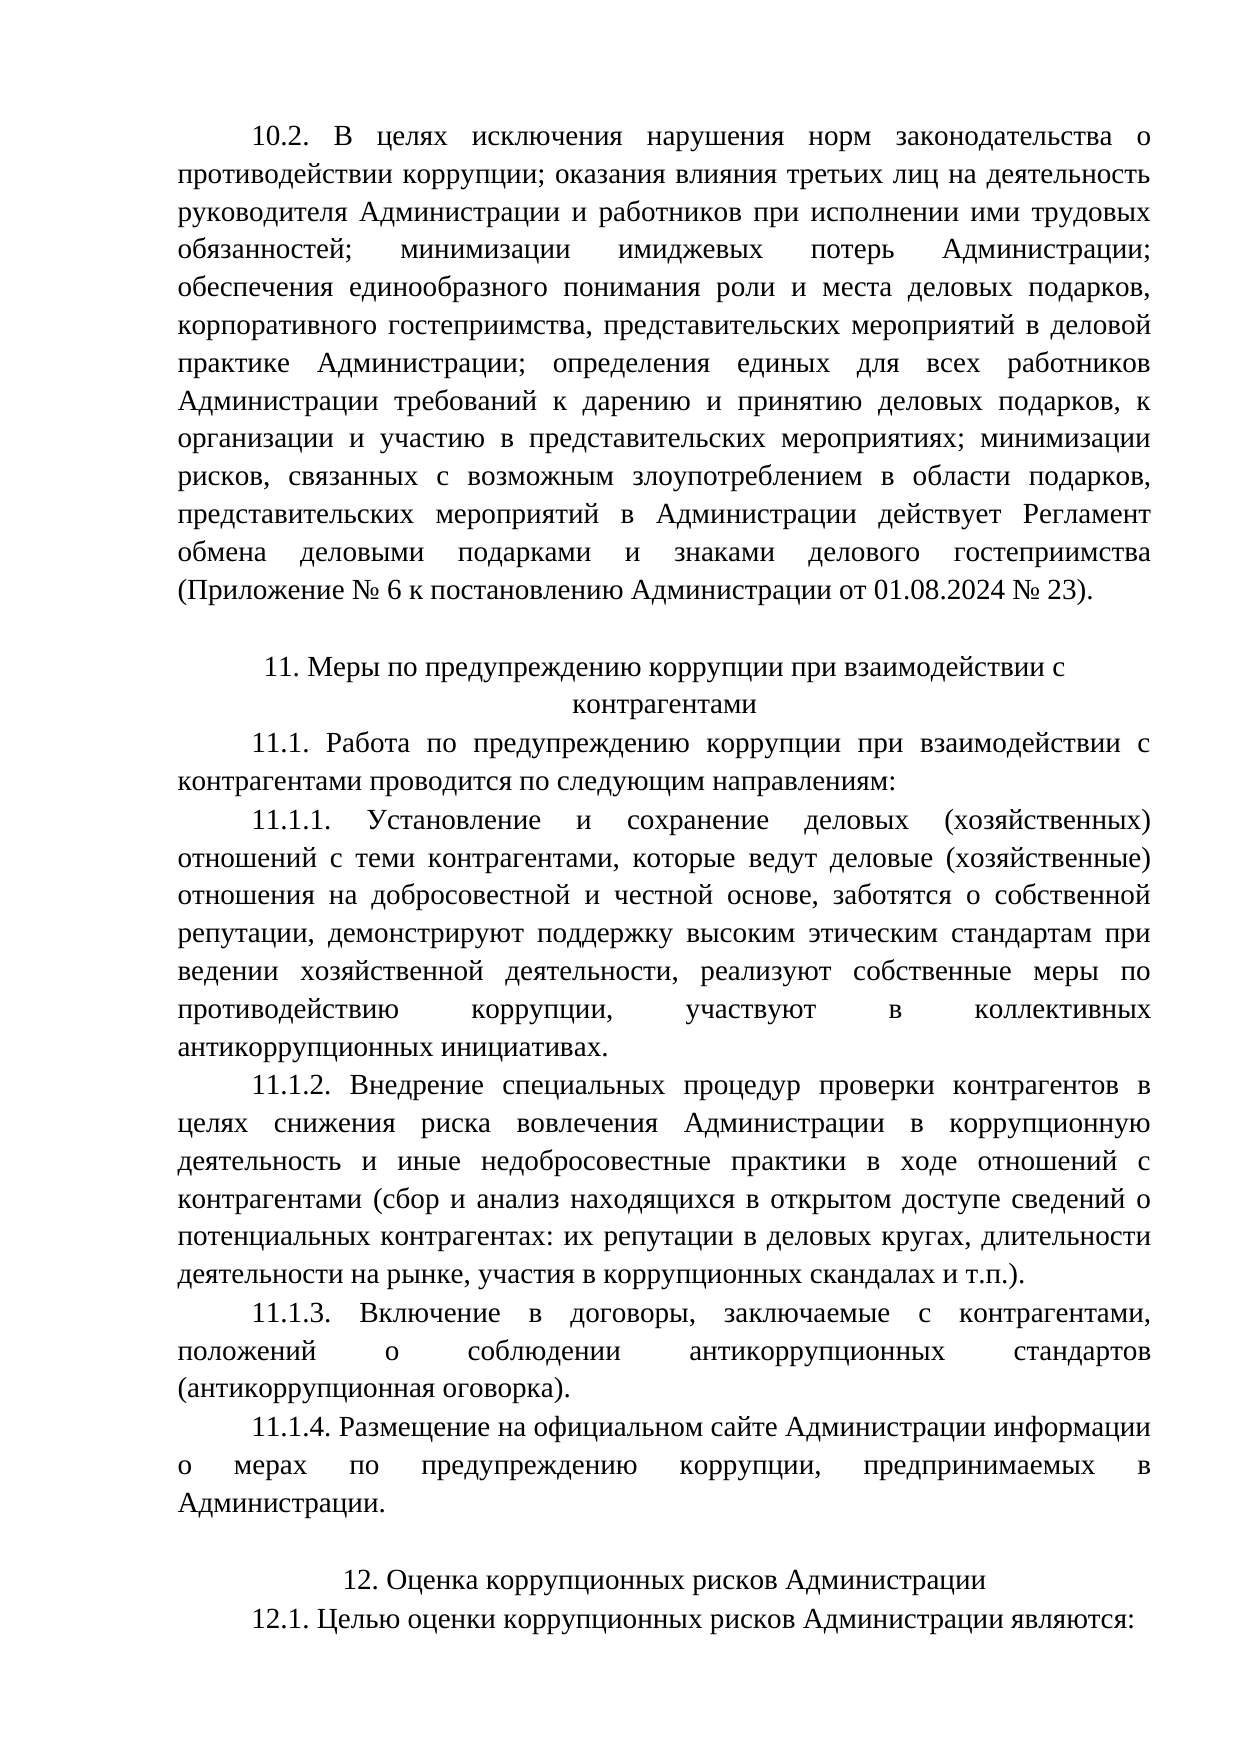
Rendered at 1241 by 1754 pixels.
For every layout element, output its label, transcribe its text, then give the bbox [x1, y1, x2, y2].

text 11.1. Работа по предупреждению коррупции при взаимодействии с контрагентами проводится по следующим направлениям: [177, 726, 1152, 797]
text 10.2. В целях исключения нарушения норм законодательства о противодействии коррупции; оказания влияния третьих лиц на деятельность руководителя Администрации и работников при исполнении ими трудовых обязанностей; минимизации имиджевых потерь Администрации; обеспечения единообразного понимания роли и места деловых подарков, корпоративного гостеприимства, представительских мероприятий в деловой практике Администрации; определения единых для всех работников Администрации требований к дарению и принятию деловых подарков, к организации и участию в представительских мероприятиях; минимизации рисков, связанных с возможным злоупотреблением в области подарков, представительских мероприятий в Администрации действует Регламент обмена деловыми подарками и знаками делового гостеприимства (Приложение № 6 к постановлению Администрации от 01.08.2024 № 23). [177, 118, 1152, 605]
text 12. Оценка коррупционных рисков Администрации [177, 1562, 1151, 1596]
text 11.1.2. Внедрение специальных процедур проверки контрагентов в целях снижения риска вовлечения Администрации в коррупционную деятельность и иные недобросовестные практики в ходе отношений с контрагентами (сбор и анализ находящихся в открытом доступе сведений о потенциальных контрагентах: их репутации в деловых кругах, длительности деятельности на рынке, участия в коррупционных скандалах и т.п.). [177, 1067, 1152, 1290]
text 12.1. Целью оценки коррупционных рисков Администрации являются: [177, 1601, 1152, 1635]
text 11.1.4. Размещение на официальном сайте Администрации информации о мерах по предупреждению коррупции, предпринимаемых в Администрации. [177, 1409, 1152, 1518]
text 11.1.3. Включение в договоры, заключаемые с контрагентами, положений о соблюдении антикоррупционных стандартов (антикоррупционная оговорка). [177, 1295, 1152, 1404]
text 11. Меры по предупреждению коррупции при взаимодействии с контрагентами [177, 649, 1152, 720]
text 11.1.1. Установление и сохранение деловых (хозяйственных) отношений с теми контрагентами, которые ведут деловые (хозяйственные) отношения на добросовестной и честной основе, заботятся о собственной репутации, демонстрируют поддержку высоким этическим стандартам при ведении хозяйственной деятельности, реализуют собственные меры по противодействию коррупции, участвуют в коллективных антикоррупционных инициативах. [177, 802, 1152, 1062]
